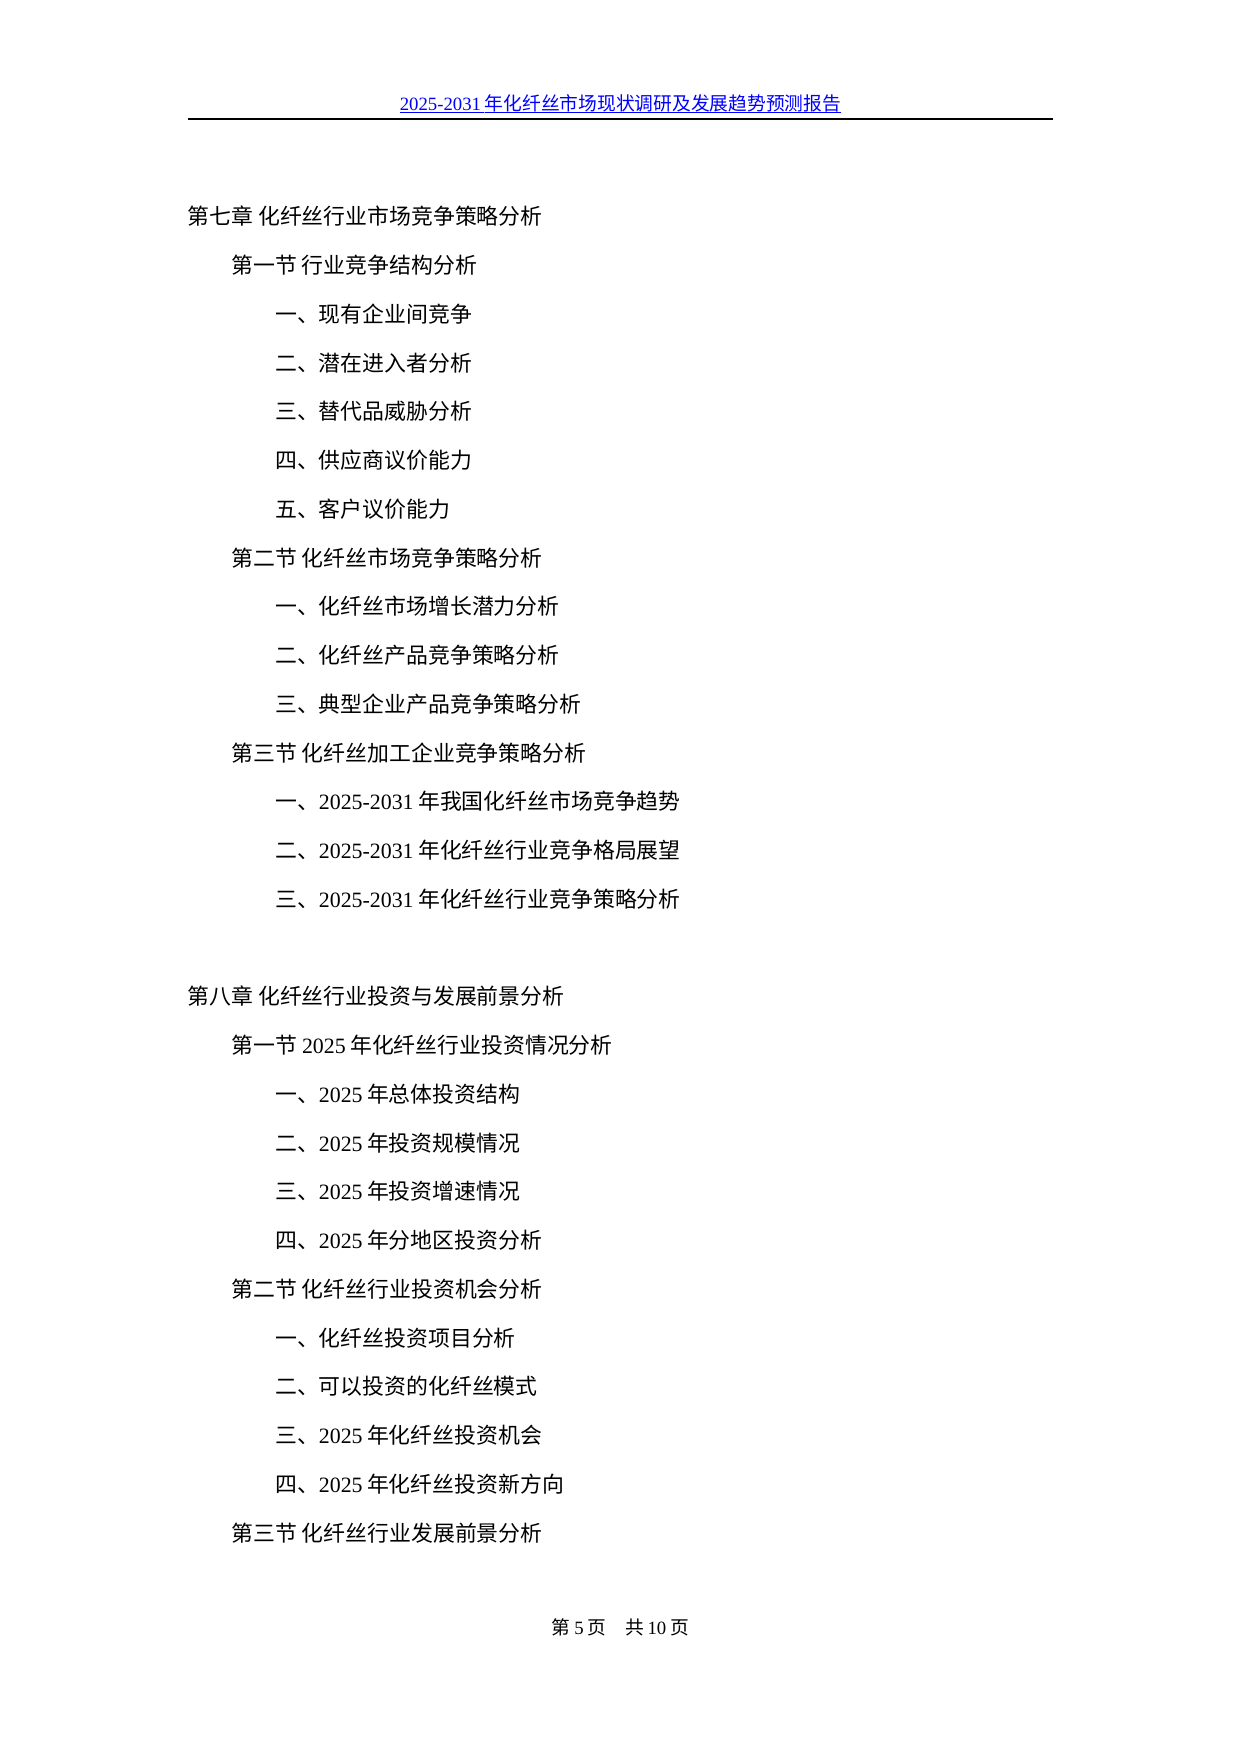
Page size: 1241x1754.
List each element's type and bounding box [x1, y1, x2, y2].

text [187, 150, 1053, 1548]
